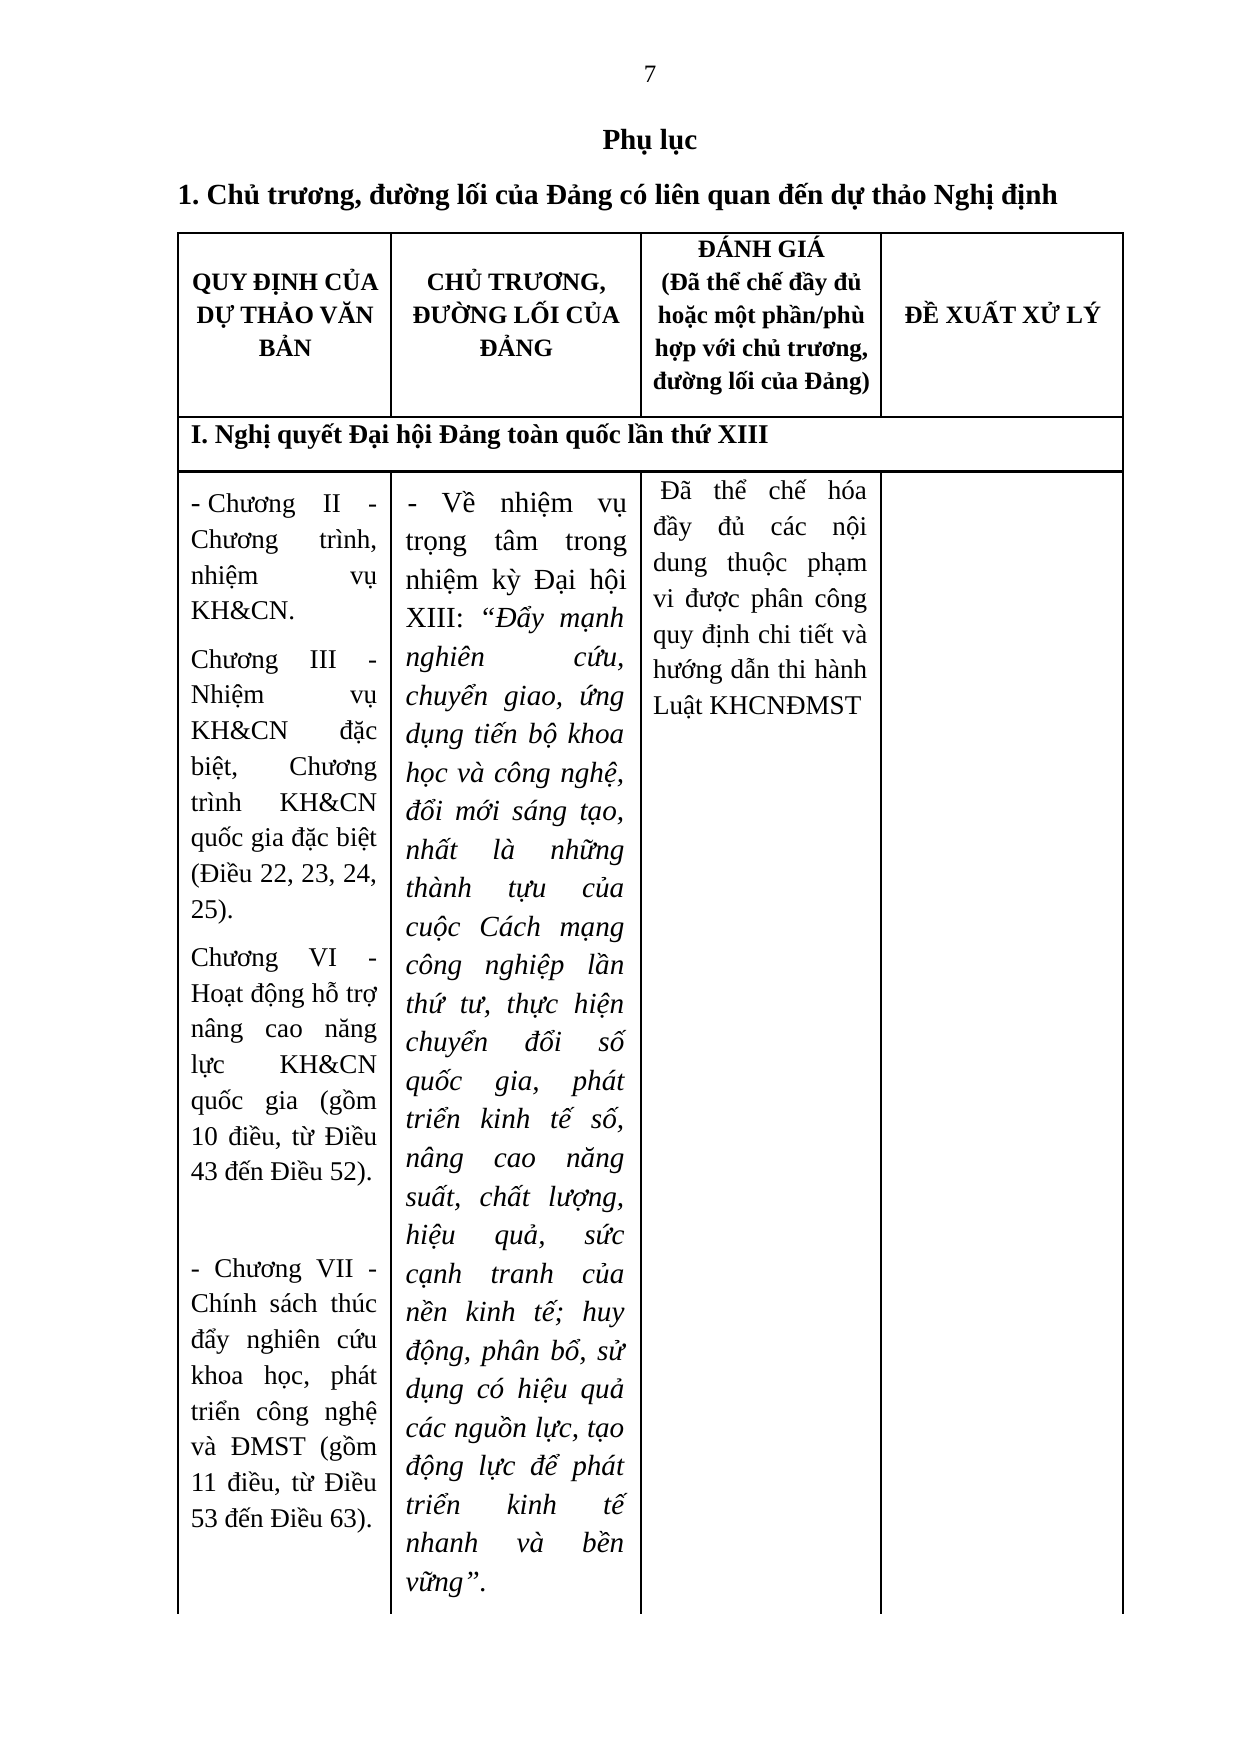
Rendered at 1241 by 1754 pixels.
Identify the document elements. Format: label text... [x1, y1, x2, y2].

text 1. Chủ trương, đường lối của Đảng có liên quan đến dự thảo Nghị định [177, 177, 1122, 211]
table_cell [179, 473, 390, 1614]
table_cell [392, 473, 640, 1614]
table_cell I. Nghị quyết Đại hội Đảng toàn quốc lần thứ XIII [179, 418, 1122, 470]
table_header CHỦ TRƯƠNG, ĐƯỜNG LỐI CỦA ĐẢNG [392, 234, 640, 416]
table_header ĐÁNH GIÁ (Đã thể chế đầy đủ hoặc một phần/phù hợp với chủ trương, đường lối của Đảng) [642, 234, 880, 416]
text Phụ lục [177, 122, 1122, 155]
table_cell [642, 473, 880, 1614]
table_header ĐỀ XUẤT XỬ LÝ [882, 234, 1122, 416]
table_cell [882, 473, 1122, 1614]
table_header QUY ĐỊNH CỦA DỰ THẢO VĂN BẢN [179, 234, 390, 416]
